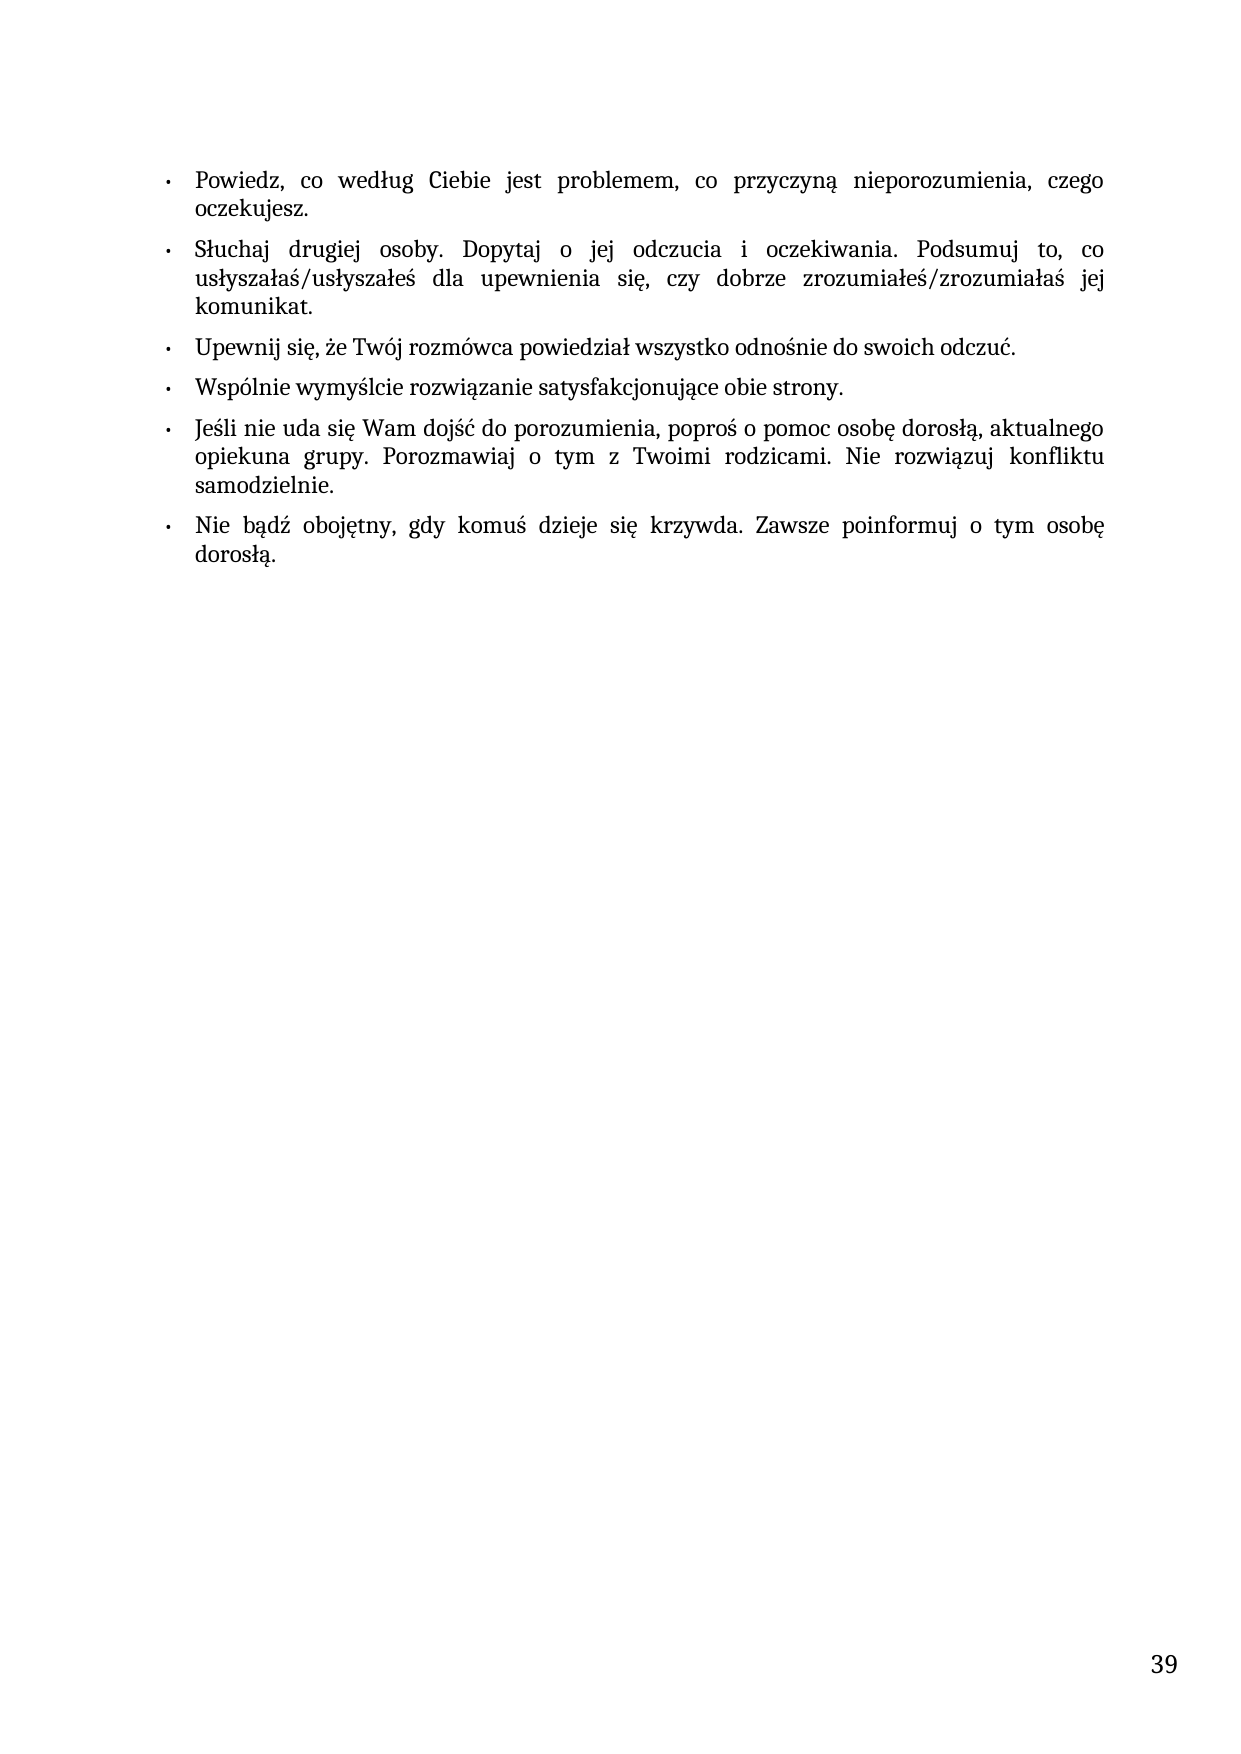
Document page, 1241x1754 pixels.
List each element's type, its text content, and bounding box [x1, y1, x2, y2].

list Słuchaj drugiej osoby. Dopytaj o jej odczucia i oczekiwania. Podsumuj to, co usłyszałaś/usłyszałeś dla upewnienia się, czy dobrze zrozumiałeś/zrozumiałaś jej komunikat. [165, 235, 1105, 321]
list Wspólnie wymyślcie rozwiązanie satysfakcjonujące obie strony. [165, 373, 1117, 402]
list Upewnij się, że Twój rozmówca powiedział wszystko odnośnie do swoich odczuć. [165, 332, 1117, 361]
list Jeśli nie uda się Wam dojść do porozumienia, poproś o pomoc osobę dorosłą, aktualnego opiekuna grupy. Porozmawiaj o tym z Twoimi rodzicami. Nie rozwiązuj konfliktu samodzielnie. [165, 413, 1105, 500]
list Nie bądź obojętny, gdy komuś dzieje się krzywda. Zawsze poinformuj o tym osobę dorosłą. [165, 511, 1105, 569]
list Powiedz, co według Ciebie jest problemem, co przyczyną nieporozumienia, czego oczekujesz. [165, 166, 1104, 223]
